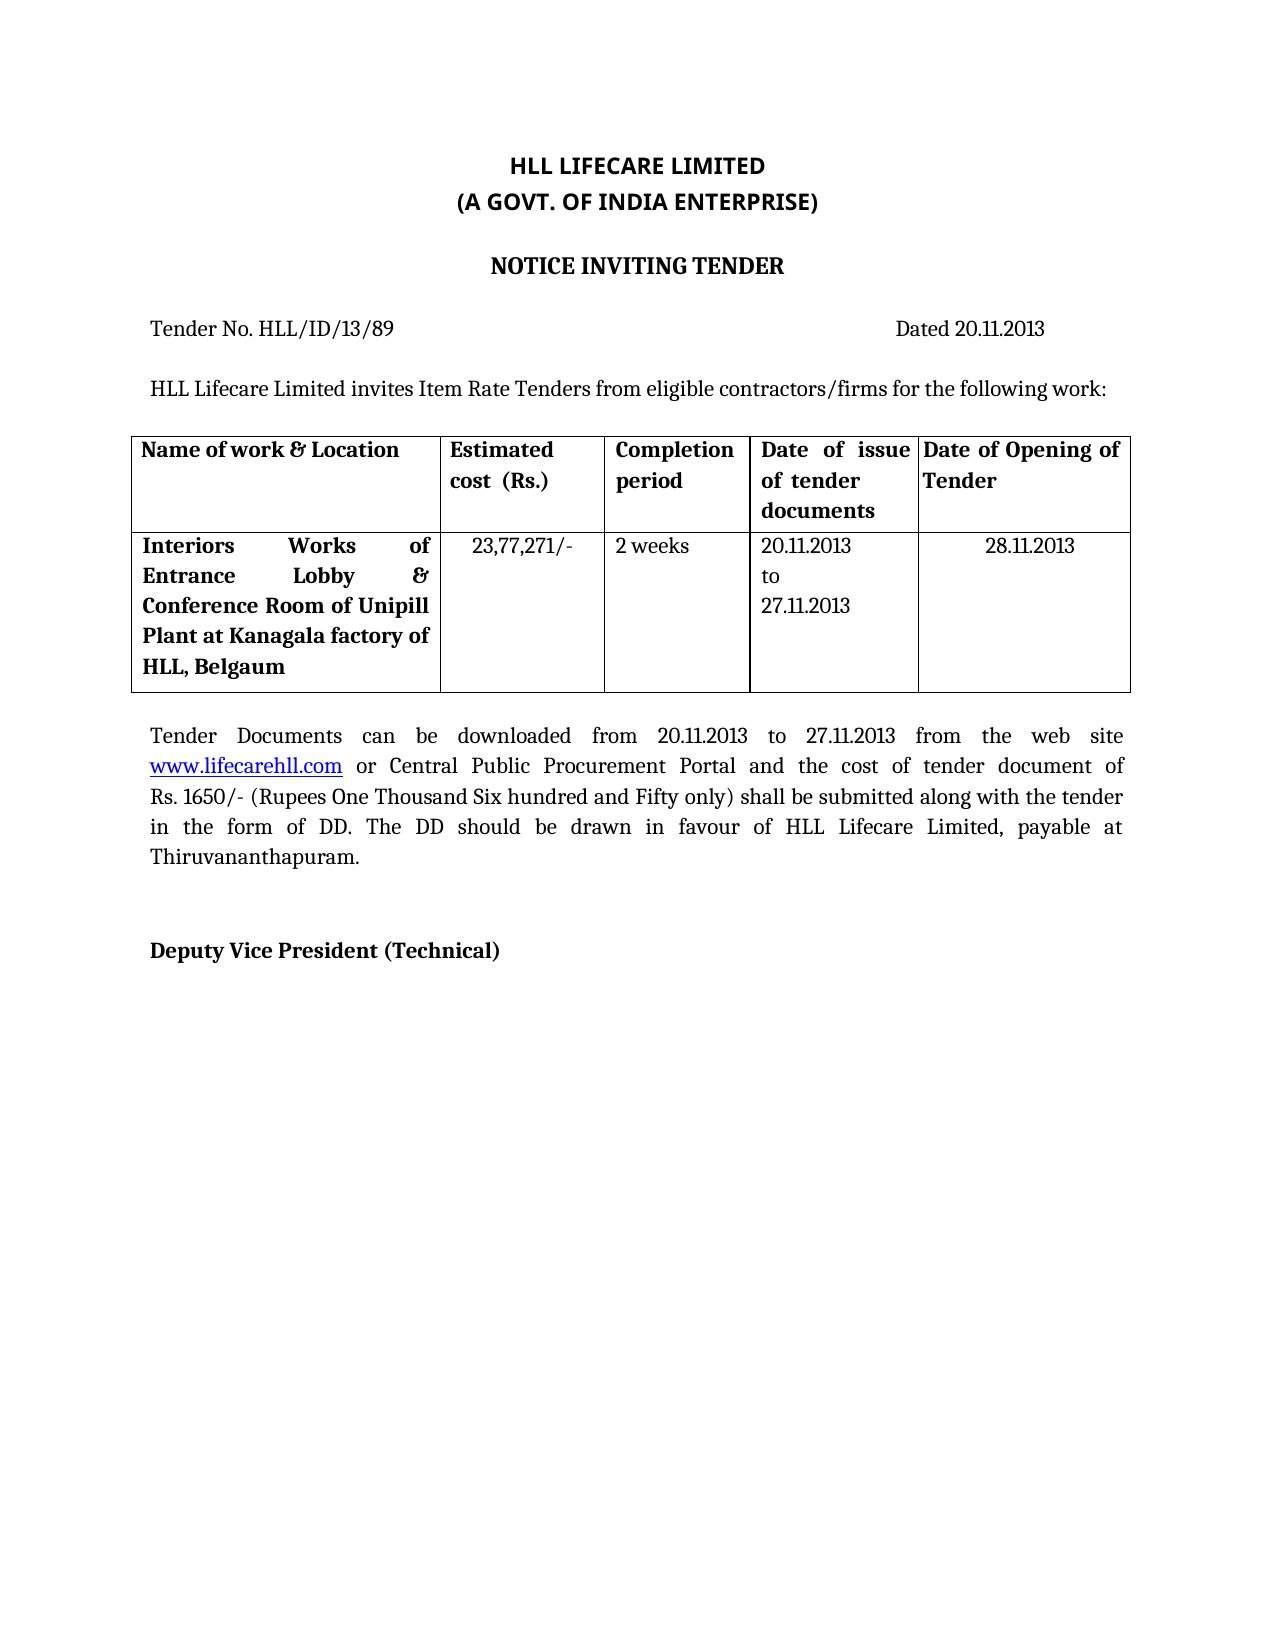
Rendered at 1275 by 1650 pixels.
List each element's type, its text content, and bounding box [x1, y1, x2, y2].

table_cell 20.11.2013 to 27.11.2013 [751, 533, 918, 692]
table_header Name of work & Location [132, 437, 440, 532]
table_header Date of Opening of Tender [919, 437, 1130, 532]
table_cell 2 weeks [605, 533, 749, 692]
table_header Estimated cost (Rs.) [441, 437, 604, 532]
text HLL LIFECARE LIMITED [150, 150, 1125, 181]
text Tender Documents can be downloaded from 20.11.2013 to 27.11.2013 from the web site www.lifecarehll.com or Central Public Procurement Portal and the cost of tender document of Rs. 1650/- (Rupees One Thousand Six hundred and Fifty only) shall be submitted along with the tender in the form of DD. The DD should be drawn in favour of HLL Lifecare Limited, payable at Thiruvananthapuram. [150, 723, 1125, 870]
text Tender No. HLL/ID/13/89 Dated 20.11.2013 [150, 315, 1125, 342]
table_cell 28.11.2013 [919, 533, 1130, 692]
text NOTICE INVITING TENDER [150, 252, 1125, 281]
table_cell Interiors Works of Entrance Lobby & Conference Room of Unipill Plant at Kanagala factory of HLL, Belgaum [132, 533, 440, 692]
table_header Date of issue of tender documents [751, 437, 918, 532]
text HLL Lifecare Limited invites Item Rate Tenders from eligible contractors/firms for the following work: [150, 376, 1125, 402]
table_header Completion period [605, 437, 749, 532]
text Deputy Vice President (Technical) [150, 937, 1125, 964]
table_cell 23,77,271/- [441, 533, 604, 692]
text (A GOVT. OF ) [150, 186, 1125, 217]
